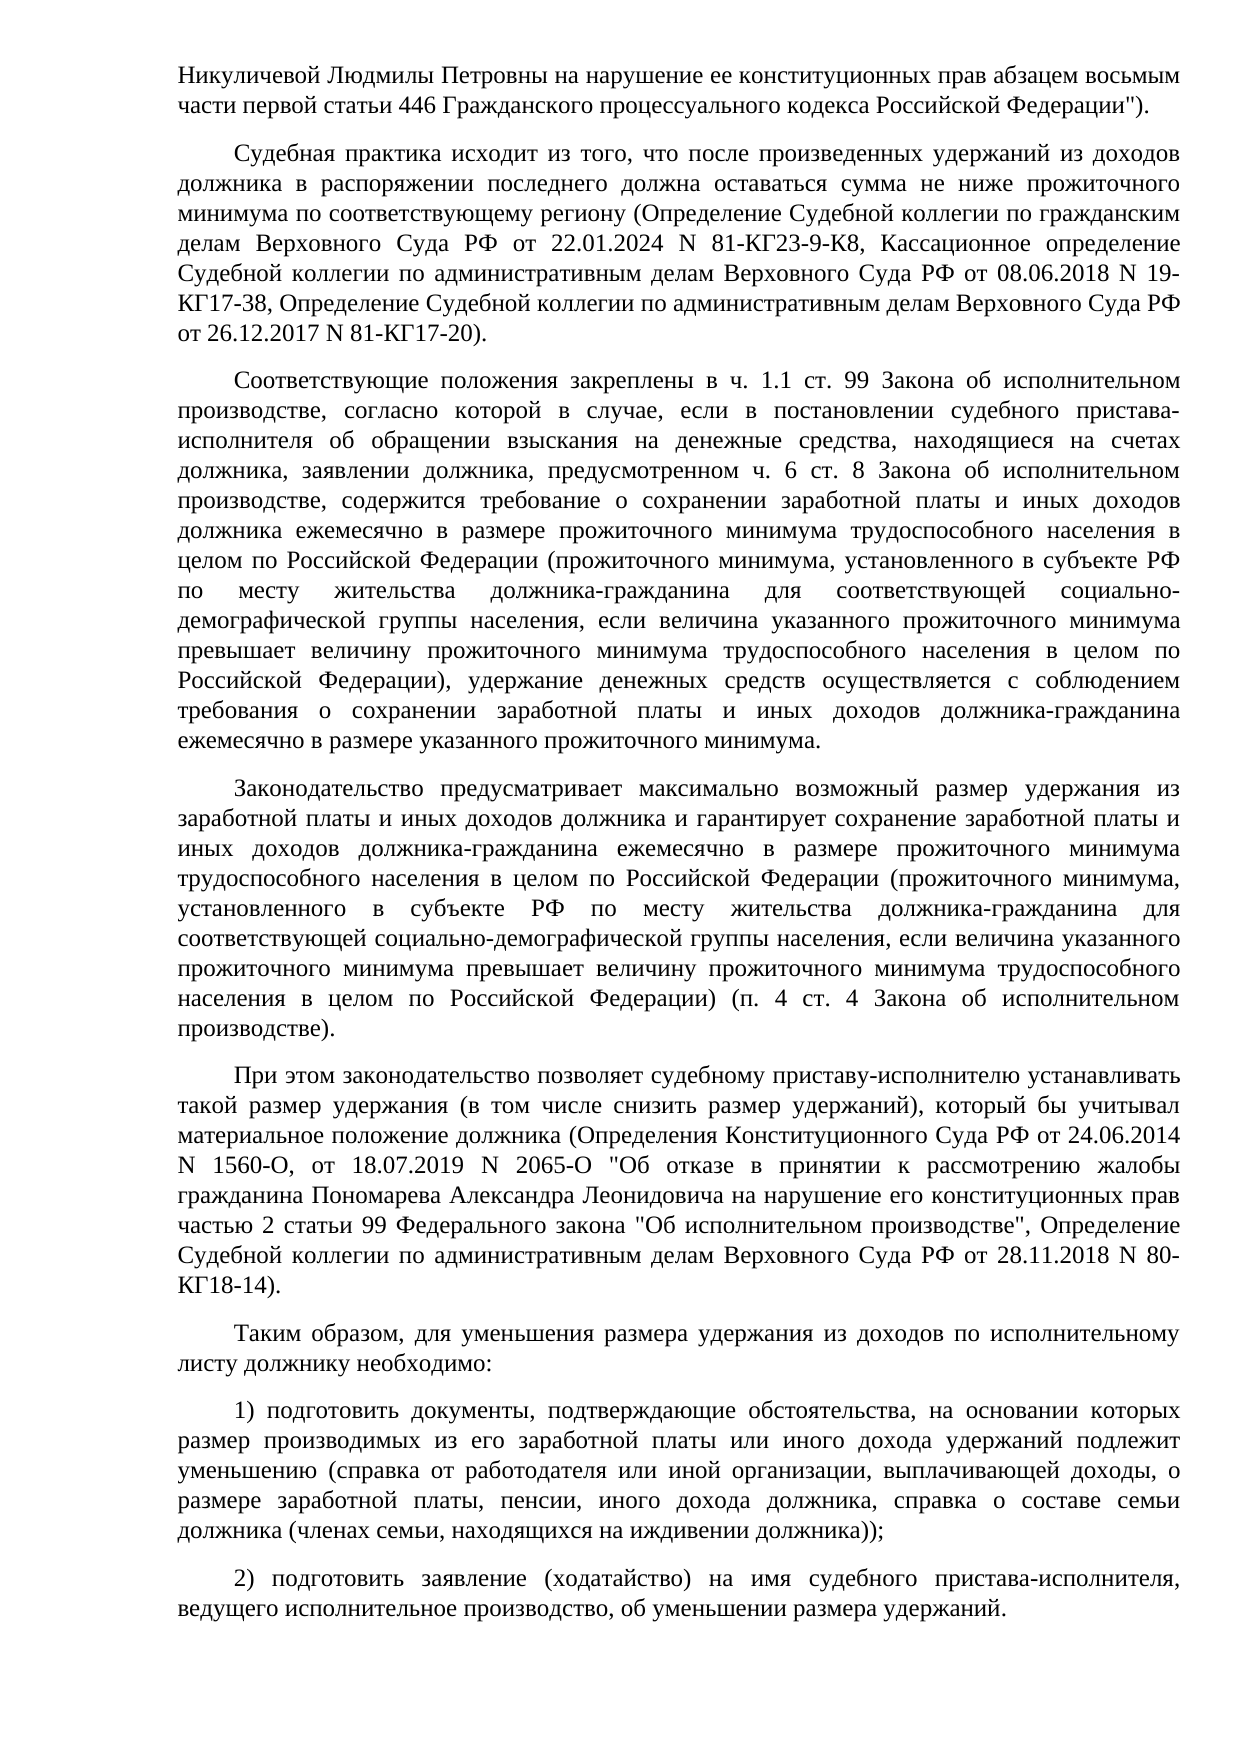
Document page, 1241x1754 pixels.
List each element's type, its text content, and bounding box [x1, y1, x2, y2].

text Таким образом, для уменьшения размера удержания из доходов по исполнительному листу должнику необходимо: [177, 1317, 1181, 1377]
text Соответствующие положения закреплены в ч. 1.1 ст. 99 Закона об исполнительном производстве, согласно которой в случае, если в постановлении судебного пристава-исполнителя об обращении взыскания на денежные средства, находящиеся на счетах должника, заявлении должника, предусмотренном ч. 6 ст. 8 Закона об исполнительном производстве, содержится требование о сохранении заработной платы и иных доходов должника ежемесячно в размере прожиточного минимума трудоспособного населения в целом по Российской Федерации (прожиточного минимума, установленного в субъекте РФ по месту жительства должника-гражданина для соответствующей социально-демографической группы населения, если величина указанного прожиточного минимума превышает величину прожиточного минимума трудоспособного населения в целом по Российской Федерации), удержание денежных средств осуществляется с соблюдением требования о сохранении заработной платы и иных доходов должника-гражданина ежемесячно в размере указанного прожиточного минимума. [177, 364, 1181, 754]
text 1) подготовить документы, подтверждающие обстоятельства, на основании которых размер производимых из его заработной платы или иного дохода удержаний подлежит уменьшению (справка от работодателя или иной организации, выплачивающей доходы, о размере заработной платы, пенсии, иного дохода должника, справка о составе семьи должника (членах семьи, находящихся на иждивении должника)); [177, 1394, 1181, 1544]
text При этом законодательство позволяет судебному приставу-исполнителю устанавливать такой размер удержания (в том числе снизить размер удержаний), который бы учитывал материальное положение должника (Определения Конституционного Суда РФ от 24.06.2014 N 1560-О, от 18.07.2019 N 2065-О "Об отказе в принятии к рассмотрению жалобы гражданина Пономарева Александра Леонидовича на нарушение его конституционных прав частью 2 статьи 99 Федерального закона "Об исполнительном производстве", Определение Судебной коллегии по административным делам Верховного Суда РФ от 28.11.2018 N 80-КГ18-14). [177, 1059, 1181, 1299]
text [177, 59, 1181, 119]
text 2) подготовить заявление (ходатайство) на имя судебного пристава-исполнителя, ведущего исполнительное производство, об уменьшении размера удержаний. [177, 1562, 1181, 1622]
text Судебная практика исходит из того, что после произведенных удержаний из доходов должника в распоряжении последнего должна оставаться сумма не ниже прожиточного минимума по соответствующему региону (Определение Судебной коллегии по гражданским делам Верховного Суда РФ от 22.01.2024 N 81-КГ23-9-К8, Кассационное определение Судебной коллегии по административным делам Верховного Суда РФ от 08.06.2018 N 19-КГ17-38, Определение Судебной коллегии по административным делам Верховного Суда РФ от 26.12.2017 N 81-КГ17-20). [177, 137, 1181, 347]
text Законодательство предусматривает максимально возможный размер удержания из заработной платы и иных доходов должника и гарантирует сохранение заработной платы и иных доходов должника-гражданина ежемесячно в размере прожиточного минимума трудоспособного населения в целом по Российской Федерации (прожиточного минимума, установленного в субъекте РФ по месту жительства должника-гражданина для соответствующей социально-демографической группы населения, если величина указанного прожиточного минимума превышает величину прожиточного минимума трудоспособного населения в целом по Российской Федерации) (п. 4 ст. 4 Закона об исполнительном производстве). [177, 772, 1181, 1042]
